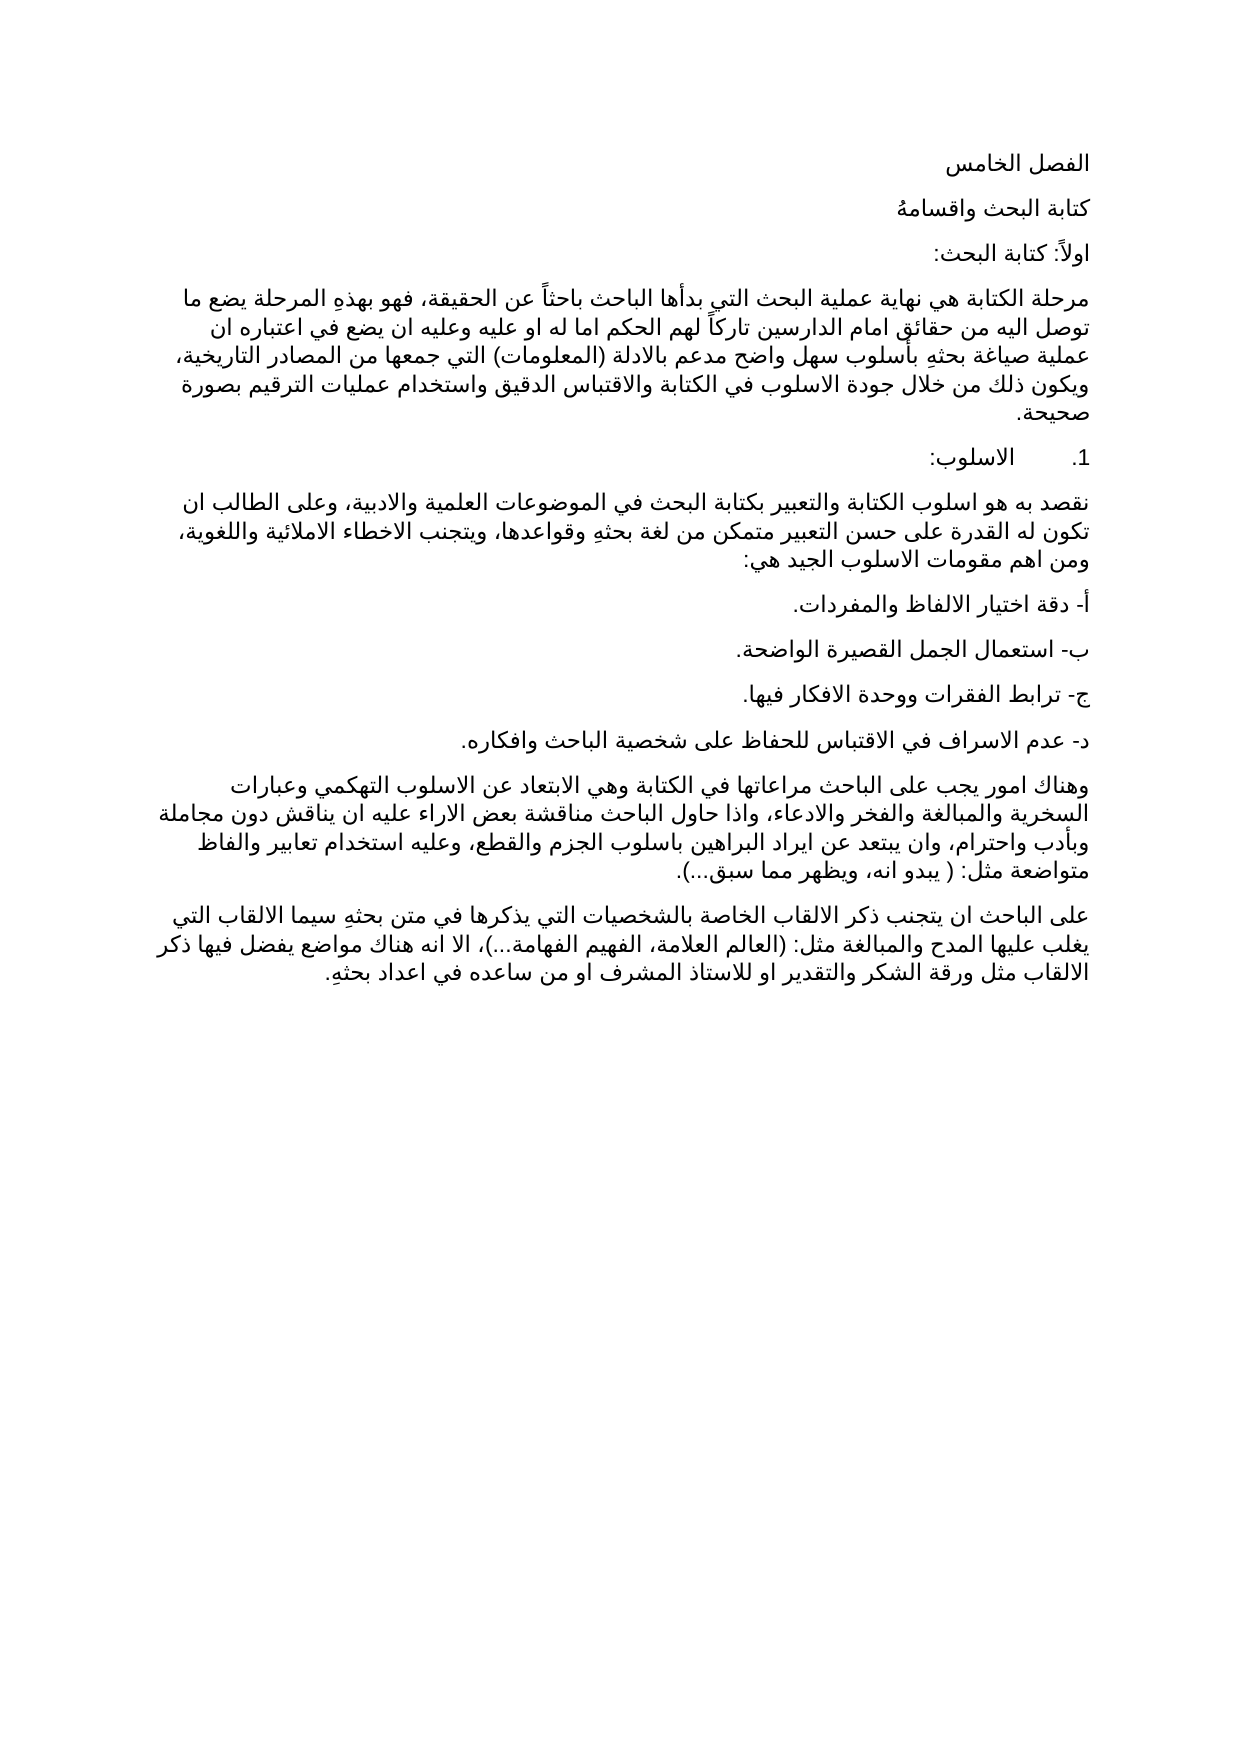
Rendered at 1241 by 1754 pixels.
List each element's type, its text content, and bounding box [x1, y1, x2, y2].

text الفصل الخامس [150, 150, 1090, 176]
text د- عدم الاسراف في الاقتباس للحفاظ على شخصية الباحث وافكاره. [150, 727, 1090, 753]
text وهناك امور يجب على الباحث مراعاتها في الكتابة وهي الابتعاد عن الاسلوب التهكمي وعبارات السخرية والمبالغة والفخر والادعاء، واذا حاول الباحث مناقشة بعض الاراء عليه ان يناقش دون مجاملة وبأدب واحترام، وان يبتعد عن ايراد البراهين باسلوب الجزم والقطع، وعليه استخدام تعابير والفاظ متواضعة مثل: ( يبدو انه، ويظهر مما سبق...). [150, 772, 1090, 883]
text أ- دقة اختيار الالفاظ والمفردات. [150, 591, 1090, 618]
text مرحلة الكتابة هي نهاية عملية البحث التي بدأها الباحث باحثاً عن الحقيقة، فهو بهذهِ المرحلة يضع ما توصل اليه من حقائق امام الدارسين تاركاً لهم الحكم اما له او عليه وعليه ان يضع في اعتباره ان عملية صياغة بحثهِ بأسلوب سهل واضح مدعم بالادلة (المعلومات) التي جمعها من المصادر التاريخية، ويكون ذلك من خلال جودة الاسلوب في الكتابة والاقتباس الدقيق واستخدام عمليات الترقيم بصورة صحيحة. [150, 285, 1090, 425]
text كتابة البحث واقسامهُ [150, 195, 1090, 221]
text اولاً: كتابة البحث: [150, 240, 1090, 267]
text على الباحث ان يتجنب ذكر الالقاب الخاصة بالشخصيات التي يذكرها في متن بحثهِ سيما الالقاب التي يغلب عليها المدح والمبالغة مثل: (العالم العلامة، الفهيم الفهامة...)، الا انه هناك مواضع يفضل فيها ذكر الالقاب مثل ورقة الشكر والتقدير او للاستاذ المشرف او من ساعده في اعداد بحثهِ. [150, 902, 1090, 985]
text نقصد به هو اسلوب الكتابة والتعبير بكتابة البحث في الموضوعات العلمية والادبية، وعلى الطالب ان تكون له القدرة على حسن التعبير متمكن من لغة بحثهِ وقواعدها، ويتجنب الاخطاء الاملائية واللغوية، ومن اهم مقومات الاسلوب الجيد هي: [150, 489, 1090, 572]
text ج- ترابط الفقرات ووحدة الافكار فيها. [150, 681, 1090, 708]
text ب- استعمال الجمل القصيرة الواضحة. [150, 636, 1090, 663]
text 1. الاسلوب: [150, 444, 1090, 471]
